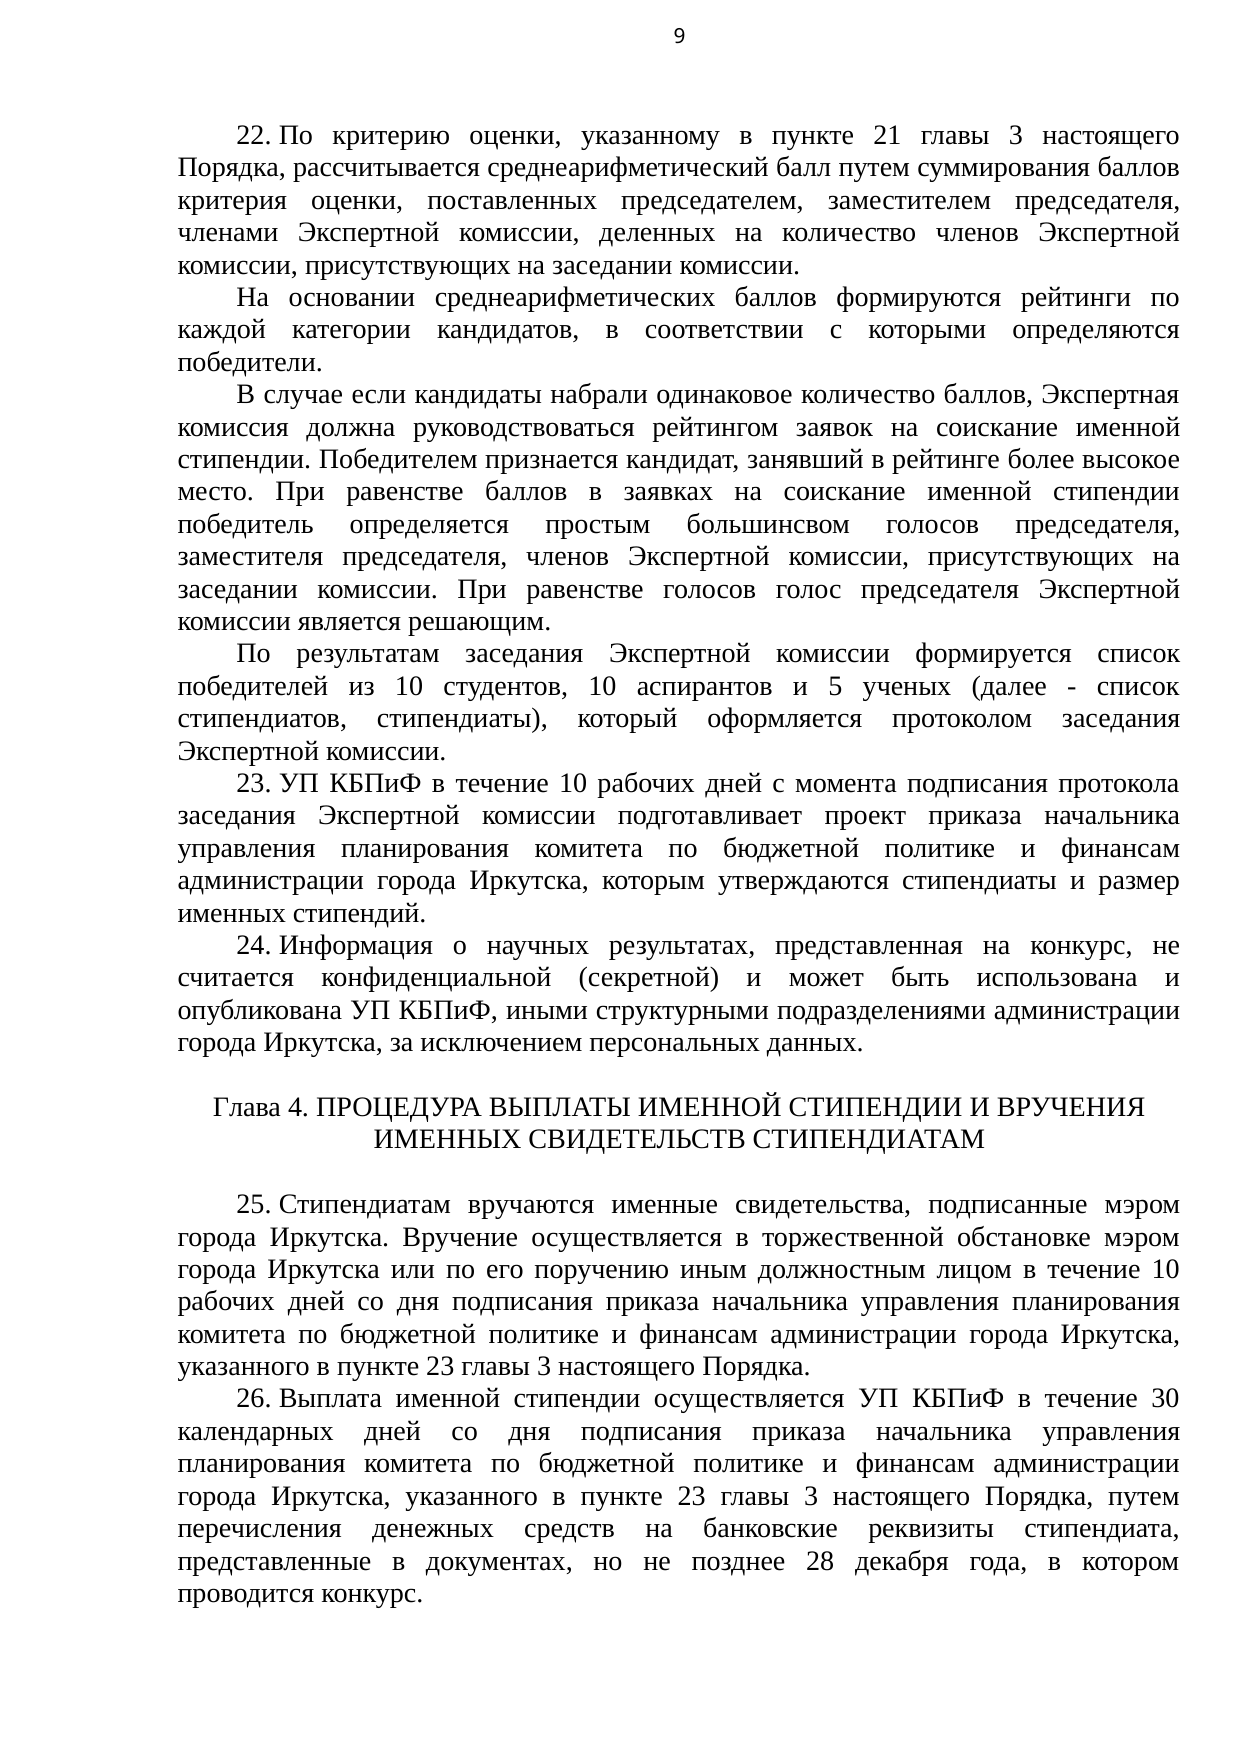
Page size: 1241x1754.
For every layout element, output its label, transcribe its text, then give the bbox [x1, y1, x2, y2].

text 23. УП КБПиФ в течение 10 рабочих дней с момента подписания протокола заседания Экспертной комиссии подготавливает проект приказа начальника управления планирования комитета по бюджетной политике и финансам администрации города Иркутска, которым утверждаются стипендиаты и размер именных стипендий. [177, 766, 1181, 928]
text По результатам заседания Экспертной комиссии формируется список победителей из 10 студентов, 10 аспирантов и 5 ученых (далее - список стипендиатов, стипендиаты), который оформляется протоколом заседания Экспертной комиссии. [177, 636, 1181, 766]
text В случае если кандидаты набрали одинаковое количество баллов, Экспертная комиссия должна руководствоваться рейтингом заявок на соискание именной стипендии. Победителем признается кандидат, занявший в рейтинге более высокое место. При равенстве баллов в заявках на соискание именной стипендии победитель определяется простым большинсвом голосов председателя, заместителя председателя, членов Экспертной комиссии, присутствующих на заседании комиссии. При равенстве голосов голос председателя Экспертной комиссии является решающим. [177, 377, 1181, 636]
text На основании среднеарифметических баллов формируются рейтинги по каждой категории кандидатов, в соответствии с которыми определяются победители. [177, 280, 1181, 377]
text 26. Выплата именной стипендии осуществляется УП КБПиФ в течение 30 календарных дней со дня подписания приказа начальника управления планирования комитета по бюджетной политике и финансам администрации города Иркутска, указанного в пункте 23 главы 3 настоящего Порядка, путем перечисления денежных средств на банковские реквизиты стипендиата, представленные в документах, но не позднее 28 декабря года, в котором проводится конкурс. [177, 1382, 1181, 1608]
text 22. По критерию оценки, указанному в пункте 21 главы 3 настоящего Порядка, рассчитывается среднеарифметический балл путем суммирования баллов критерия оценки, поставленных председателем, заместителем председателя, членами Экспертной комиссии, деленных на количество членов Экспертной комиссии, присутствующих на заседании комиссии. [177, 118, 1181, 280]
text 25. Стипендиатам вручаются именные свидетельства, подписанные мэром города Иркутска. Вручение осуществляется в торжественной обстановке мэром города Иркутска или по его поручению иным должностным лицом в течение 10 рабочих дней со дня подписания приказа начальника управления планирования комитета по бюджетной политике и финансам администрации города Иркутска, указанного в пункте 23 главы 3 настоящего Порядка. [177, 1187, 1181, 1382]
text 24. Информация о научных результатах, представленная на конкурс, не считается конфиденциальной (секретной) и может быть использована и опубликована УП КБПиФ, иными структурными подразделениями администрации города Иркутска, за исключением персональных данных. [177, 928, 1181, 1058]
text Глава 4. ПРОЦЕДУРА ВЫПЛАТЫ ИМЕННОЙ СТИПЕНДИИ И ВРУЧЕНИЯ ИМЕННЫХ СВИДЕТЕЛЬСТВ СТИПЕНДИАТАМ [177, 1090, 1181, 1155]
